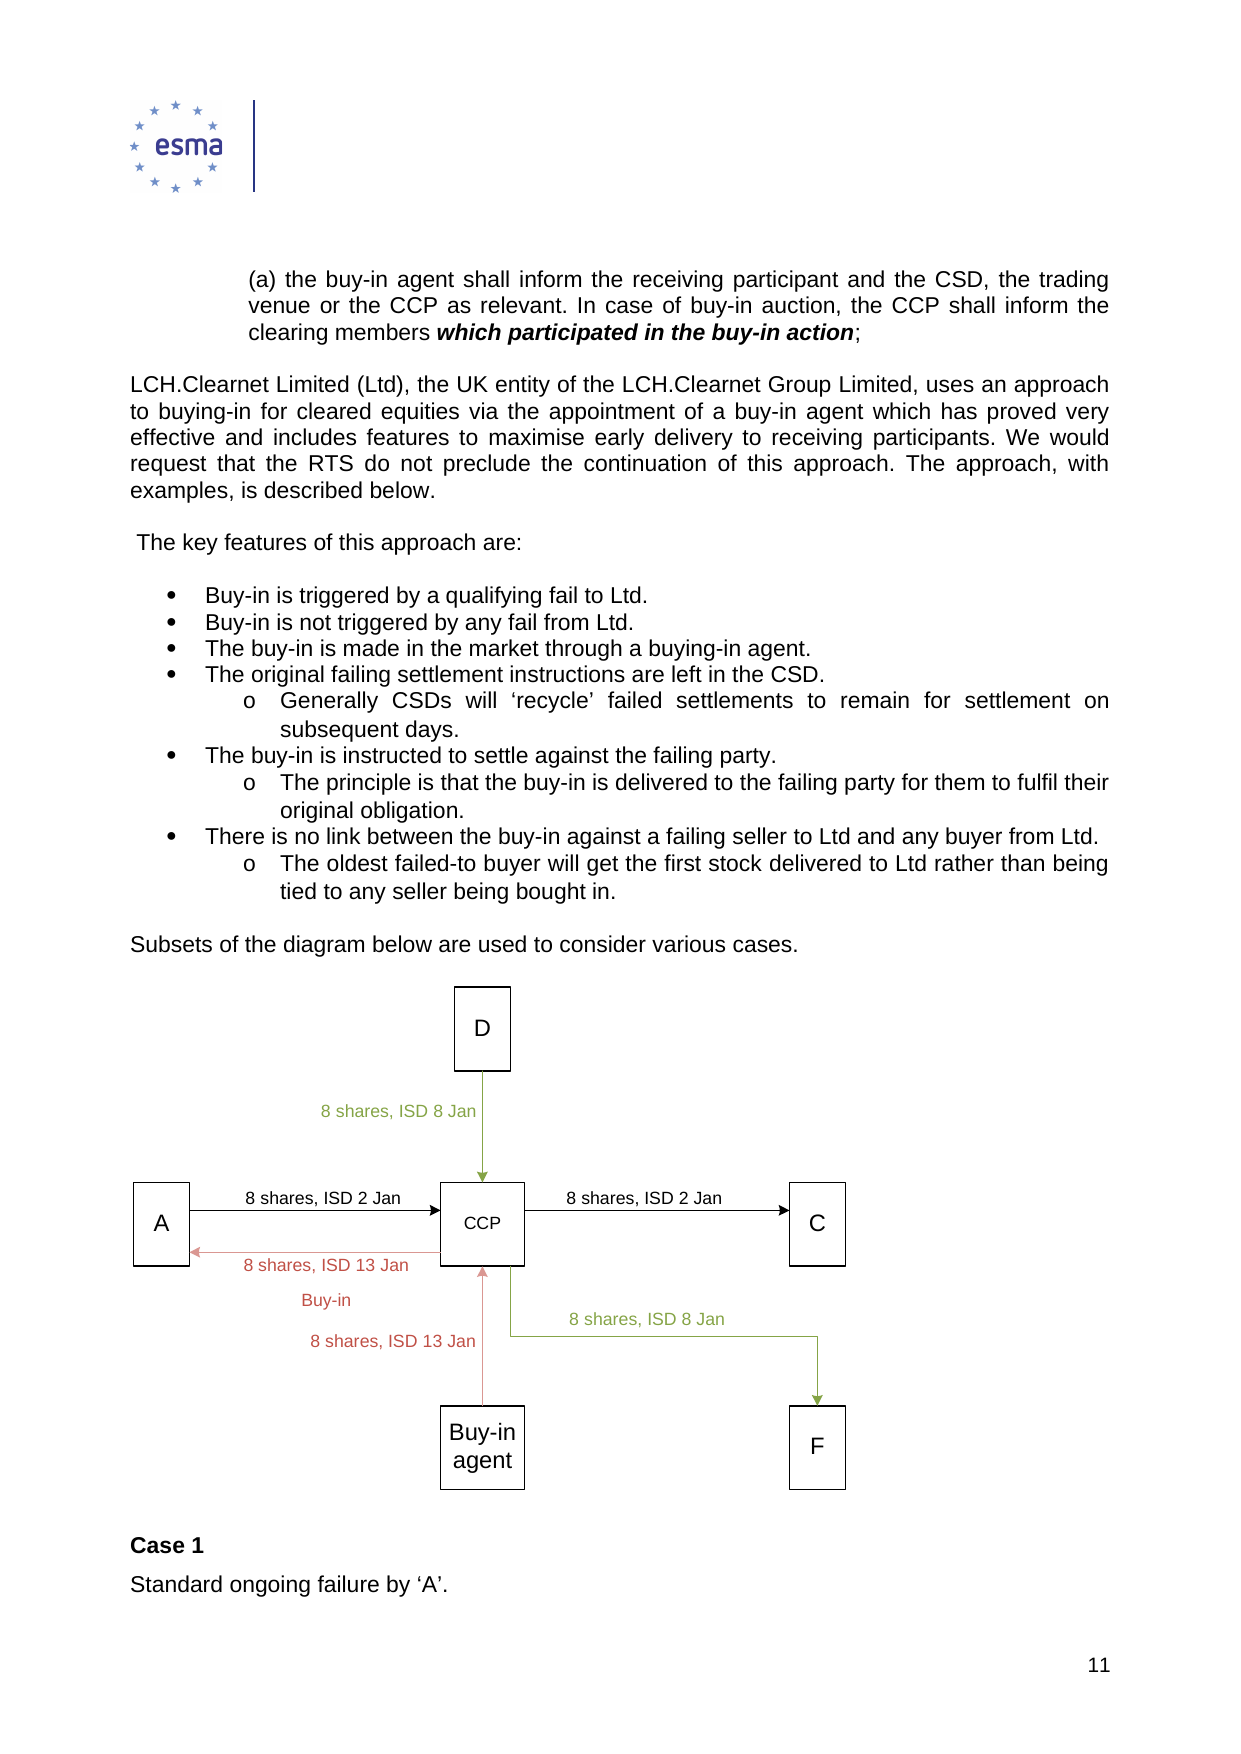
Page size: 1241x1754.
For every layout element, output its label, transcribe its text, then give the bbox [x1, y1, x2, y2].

text The key features of this approach are: [130, 529, 1110, 556]
list The principle is that the buy-in is delivered to the failing party for them to fulfil their original obligation. [242, 768, 1110, 823]
list The original failing settlement instructions are left in the CSD. [167, 661, 1110, 687]
list The buy-in is instructed to settle against the failing party. [167, 742, 1110, 768]
list Buy-in is not triggered by any fail from Ltd. [167, 608, 1110, 635]
list The buy-in is made in the market through a buying-in agent. [167, 635, 1110, 661]
text Subsets of the diagram below are used to consider various cases. [130, 931, 1110, 957]
text LCH.Clearnet Limited (Ltd), the UK entity of the LCH.Clearnet Group Limited, uses an approach to buying-in for cleared equities via the appointment of a buy-in agent which has proved very effective and includes features to maximise early delivery to receiving participants. We would request that the RTS do not preclude the continuation of this approach. The approach, with examples, is described below. [130, 371, 1110, 503]
list There is no link between the buy-in against a failing seller to Ltd and any buyer from Ltd. [167, 823, 1110, 849]
list The oldest failed-to buyer will get the first stock delivered to Ltd rather than being tied to any seller being bought in. [242, 849, 1110, 904]
list Generally CSDs will ‘recycle’ failed settlements to remain for settlement on subsequent days. [242, 687, 1110, 742]
text Standard ongoing failure by ‘A’. [130, 1571, 1110, 1597]
text (a) the buy-in agent shall inform the receiving participant and the CSD, the trading venue or the CCP as relevant. In case of buy-in auction, the CCP shall inform the clearing members which participated in the buy-in action; [248, 266, 1110, 345]
text Case 1 [130, 1532, 1110, 1558]
list Buy-in is triggered by a qualifying fail to Ltd. [167, 582, 1110, 608]
picture [129, 100, 223, 193]
